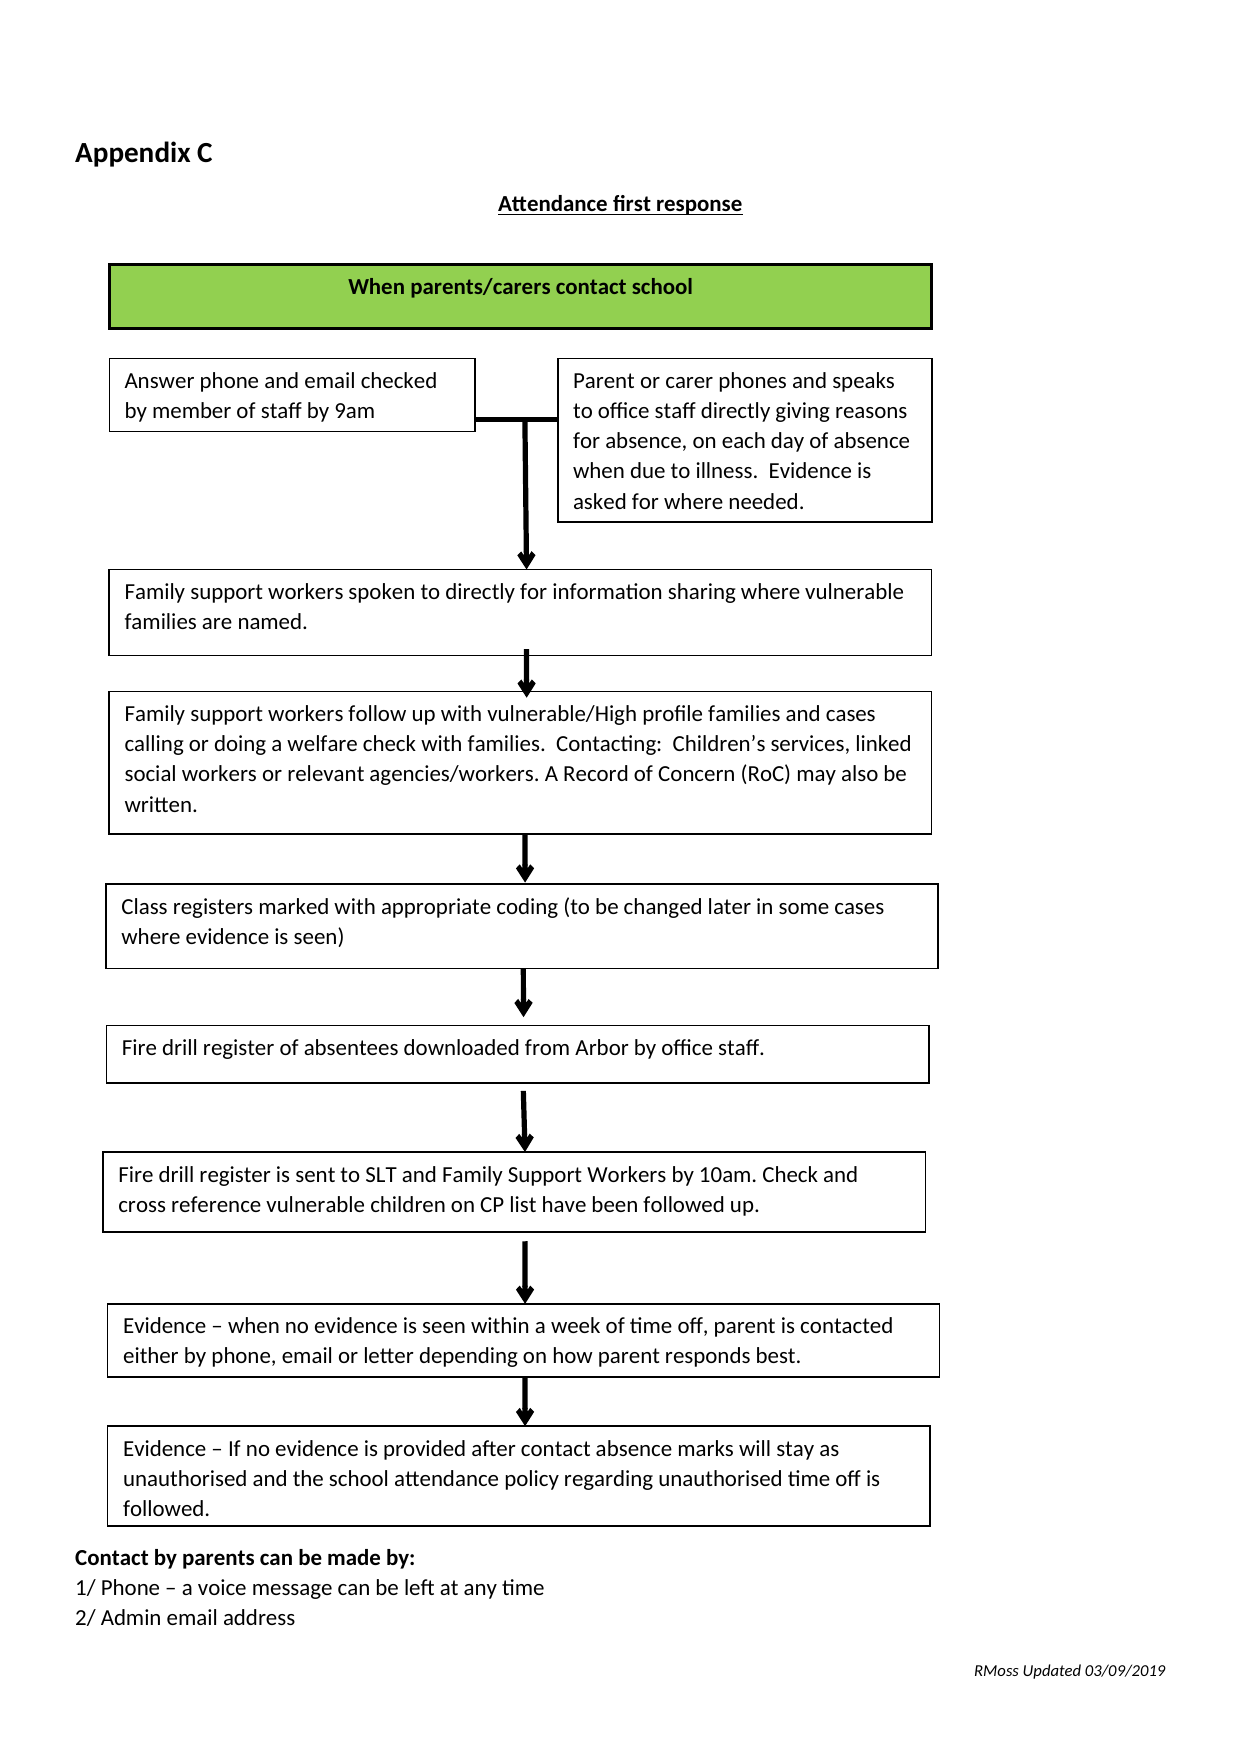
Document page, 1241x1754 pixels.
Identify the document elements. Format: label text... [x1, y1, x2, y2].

text Contact by parents can be made by: [75, 1543, 1165, 1571]
text Appendix C [75, 134, 1165, 170]
text Attendance first response [75, 189, 1165, 218]
text 1/ Phone – a voice message can be left at any time [75, 1573, 1165, 1601]
text 2/ Admin email address [75, 1603, 1165, 1631]
